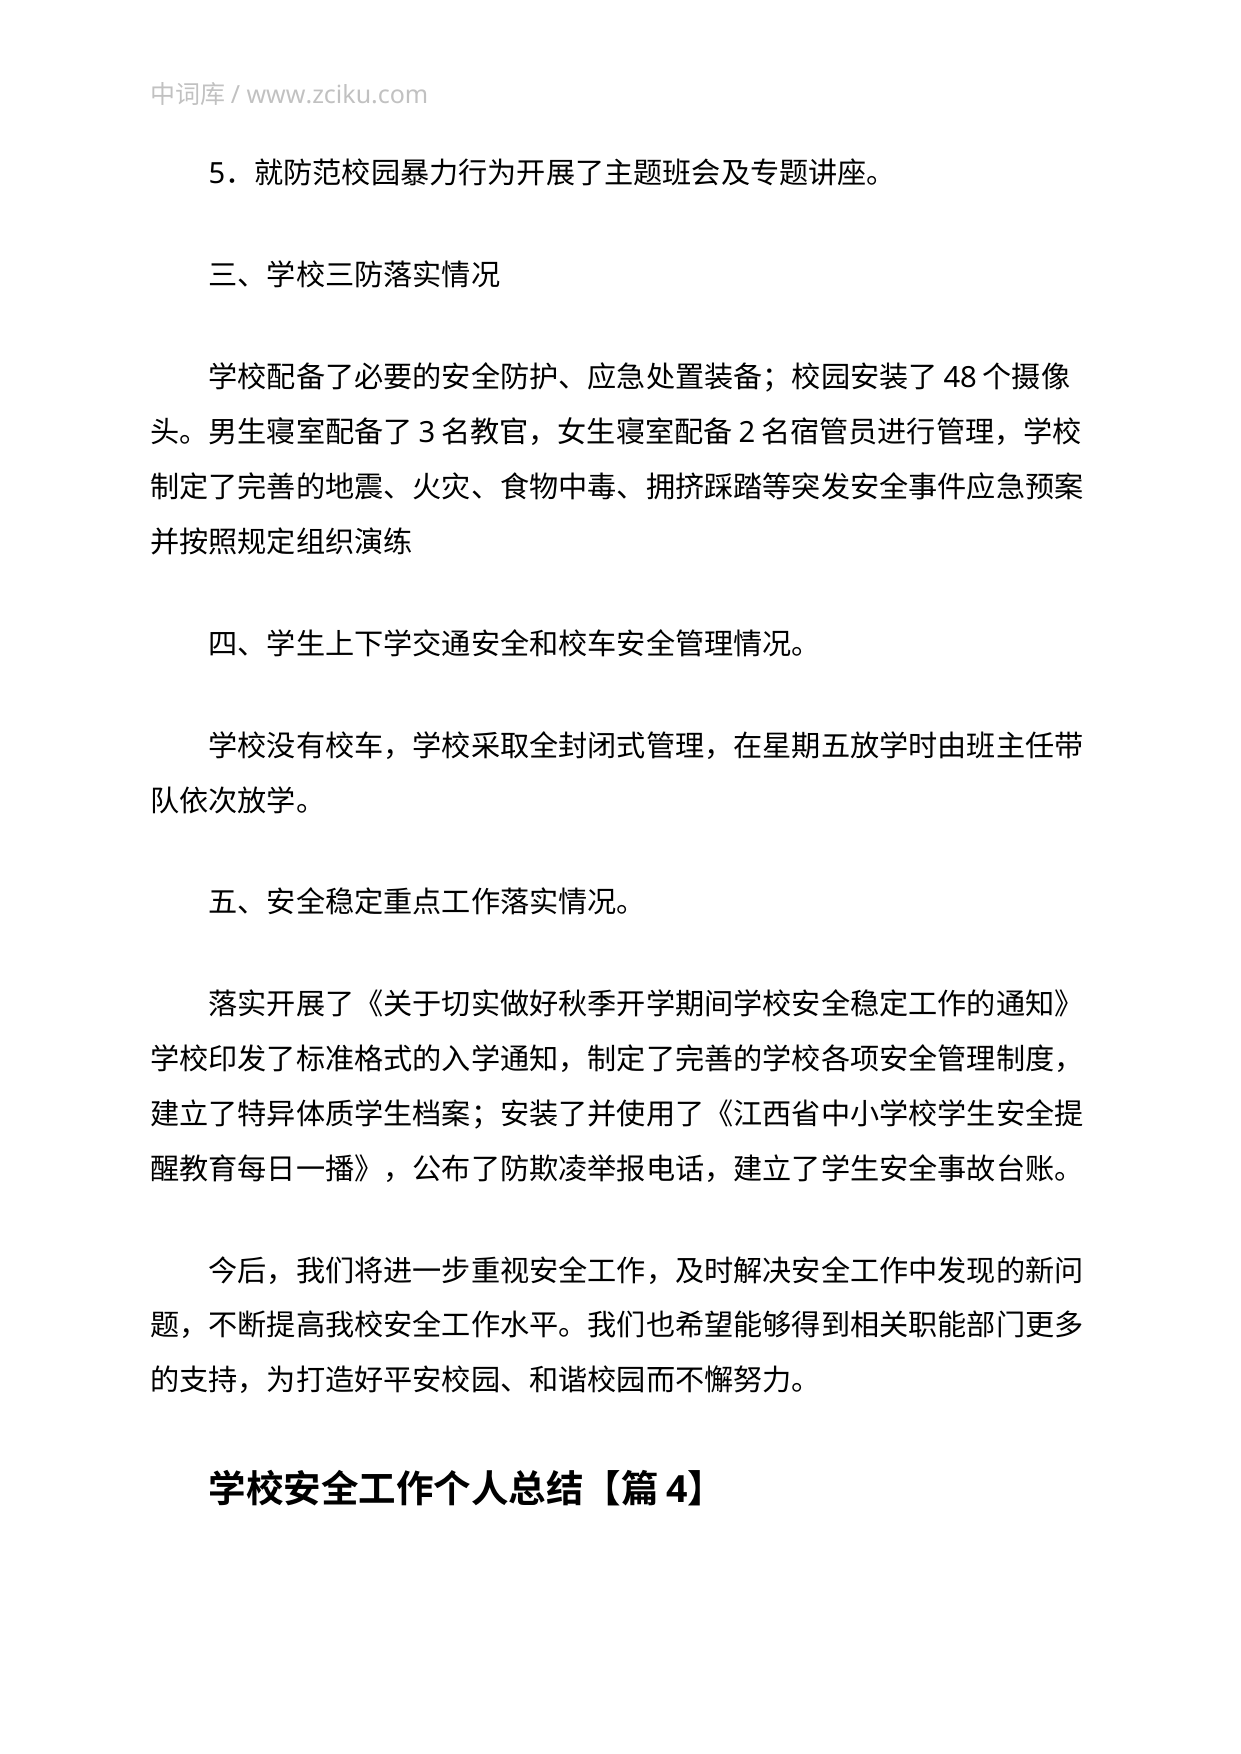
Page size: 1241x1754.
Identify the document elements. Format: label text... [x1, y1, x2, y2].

text 学校配备了必要的安全防护、应急处置装备；校园安装了48个摄像头。男生寝室配备了3名教官，女生寝室配备2名宿管员进行管理，学校制定了完善的地震、火灾、食物中毒、拥挤踩踏等突发安全事件应急预案并按照规定组织演练 [150, 354, 1090, 561]
text 学校没有校车，学校采取全封闭式管理，在星期五放学时由班主任带队依次放学。 [150, 722, 1090, 819]
text 五、安全稳定重点工作落实情况。 [150, 879, 1090, 921]
text 今后，我们将进一步重视安全工作，及时解决安全工作中发现的新问题，不断提高我校安全工作水平。我们也希望能够得到相关职能部门更多的支持，为打造好平安校园、和谐校园而不懈努力。 [150, 1247, 1090, 1399]
text 5．就防范校园暴力行为开展了主题班会及专题讲座。 [150, 150, 1090, 192]
text 落实开展了《关于切实做好秋季开学期间学校安全稳定工作的通知》学校印发了标准格式的入学通知，制定了完善的学校各项安全管理制度，建立了特异体质学生档案；安装了并使用了《江西省中小学校学生安全提醒教育每日一播》，公布了防欺凌举报电话，建立了学生安全事故台账。 [150, 981, 1090, 1188]
text 三、学校三防落实情况 [150, 252, 1090, 294]
text 四、学生上下学交通安全和校车安全管理情况。 [150, 620, 1090, 663]
text 学校安全工作个人总结【篇4】 [150, 1459, 1090, 1513]
